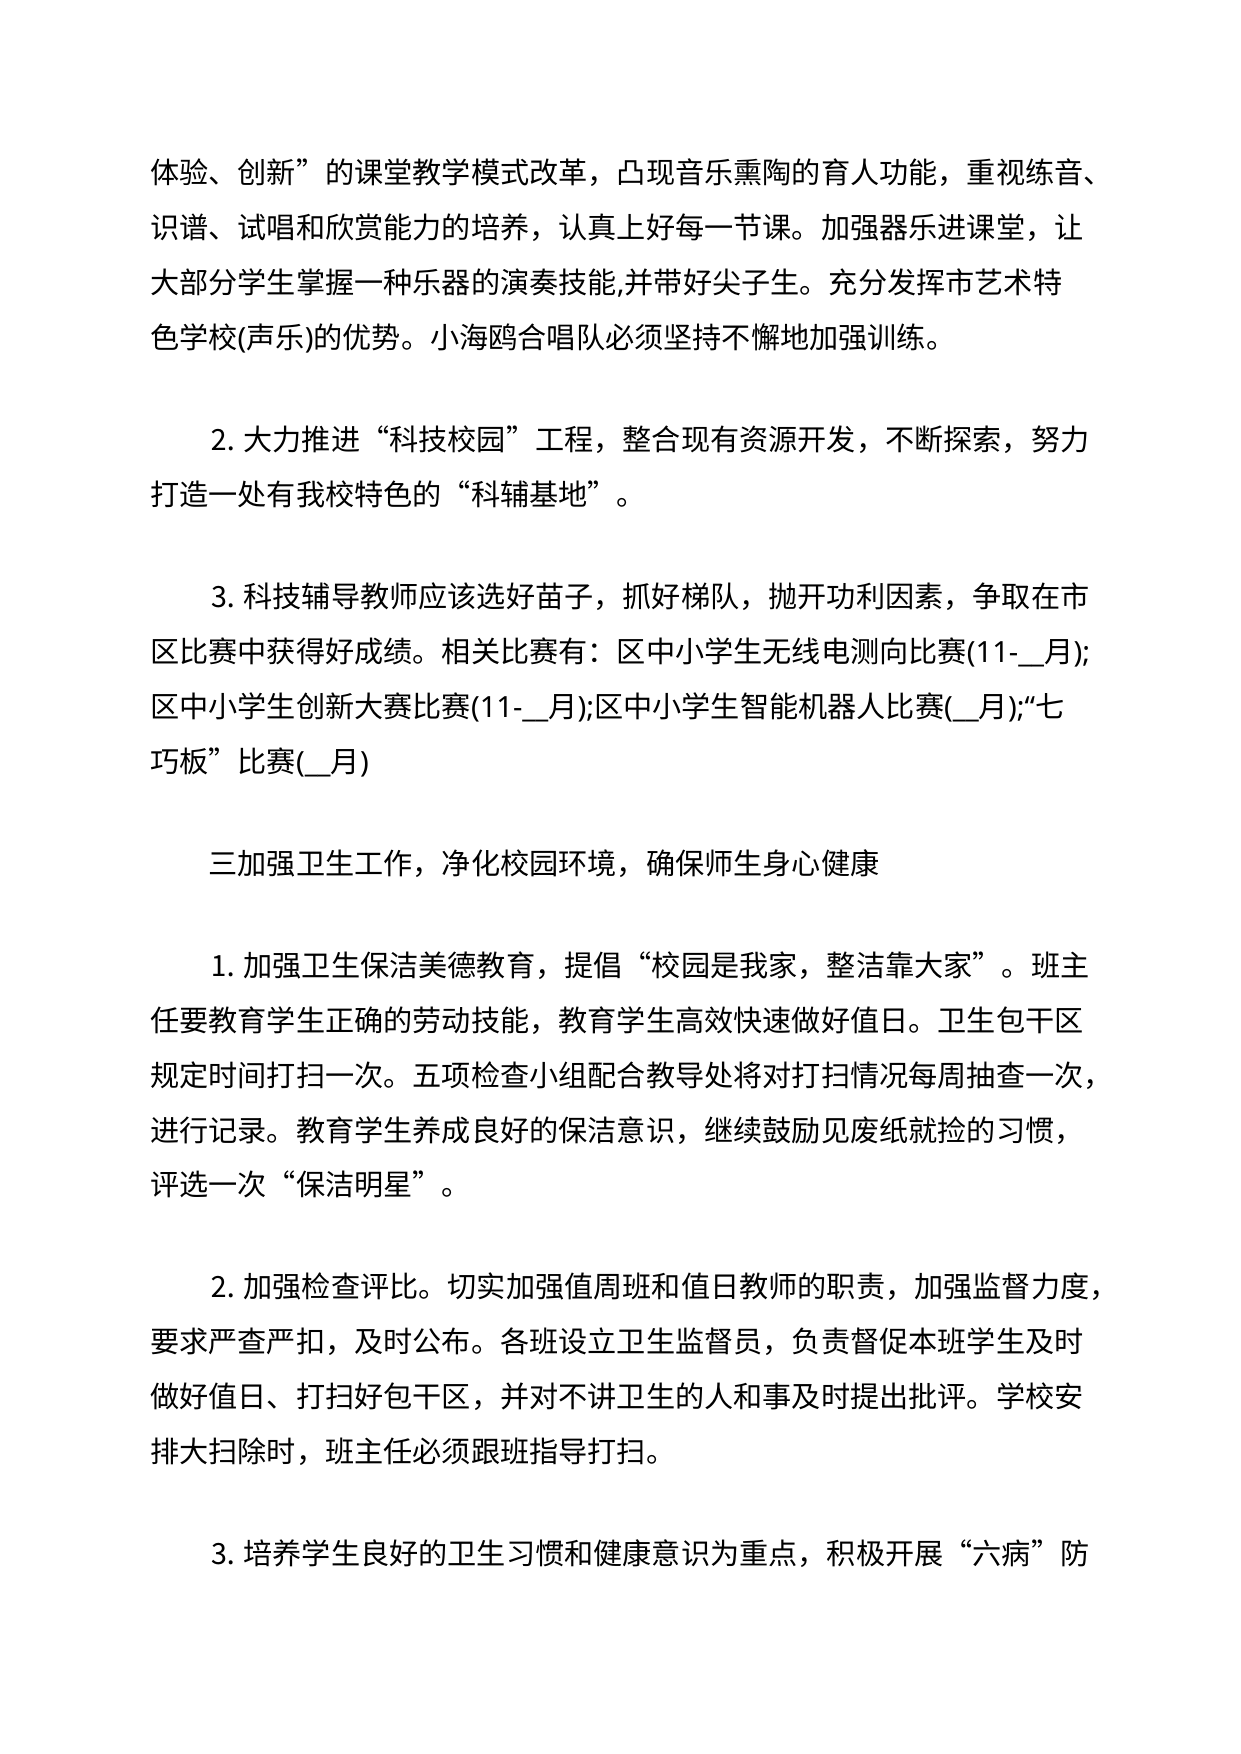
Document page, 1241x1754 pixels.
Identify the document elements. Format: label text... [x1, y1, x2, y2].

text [150, 1530, 1090, 1573]
text ⒈加强卫生保洁美德教育，提倡“校园是我家，整洁靠大家”。班主任要教育学生正确的劳动技能，教育学生高效快速做好值日。卫生包干区规定时间打扫一次。五项检查小组配合教导处将对打扫情况每周抽查一次，进行记录。教育学生养成良好的保洁意识，继续鼓励见废纸就捡的习惯，评选一次“保洁明星”。 [150, 942, 1090, 1204]
text ⒉加强检查评比。切实加强值周班和值日教师的职责，加强监督力度，要求严查严扣，及时公布。各班设立卫生监督员，负责督促本班学生及时做好值日、打扫好包干区，并对不讲卫生的人和事及时提出批评。学校安排大扫除时，班主任必须跟班指导打扫。 [150, 1264, 1090, 1471]
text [150, 150, 1090, 357]
text 三加强卫生工作，净化校园环境，确保师生身心健康 [150, 841, 1090, 883]
text ⒊科技辅导教师应该选好苗子，抓好梯队，抛开功利因素，争取在市区比赛中获得好成绩。相关比赛有：区中小学生无线电测向比赛(11-__月);区中小学生创新大赛比赛(11-__月);区中小学生智能机器人比赛(__月);“七巧板”比赛(__月) [150, 573, 1090, 781]
text ⒉大力推进“科技校园”工程，整合现有资源开发，不断探索，努力打造一处有我校特色的“科辅基地”。 [150, 417, 1090, 514]
